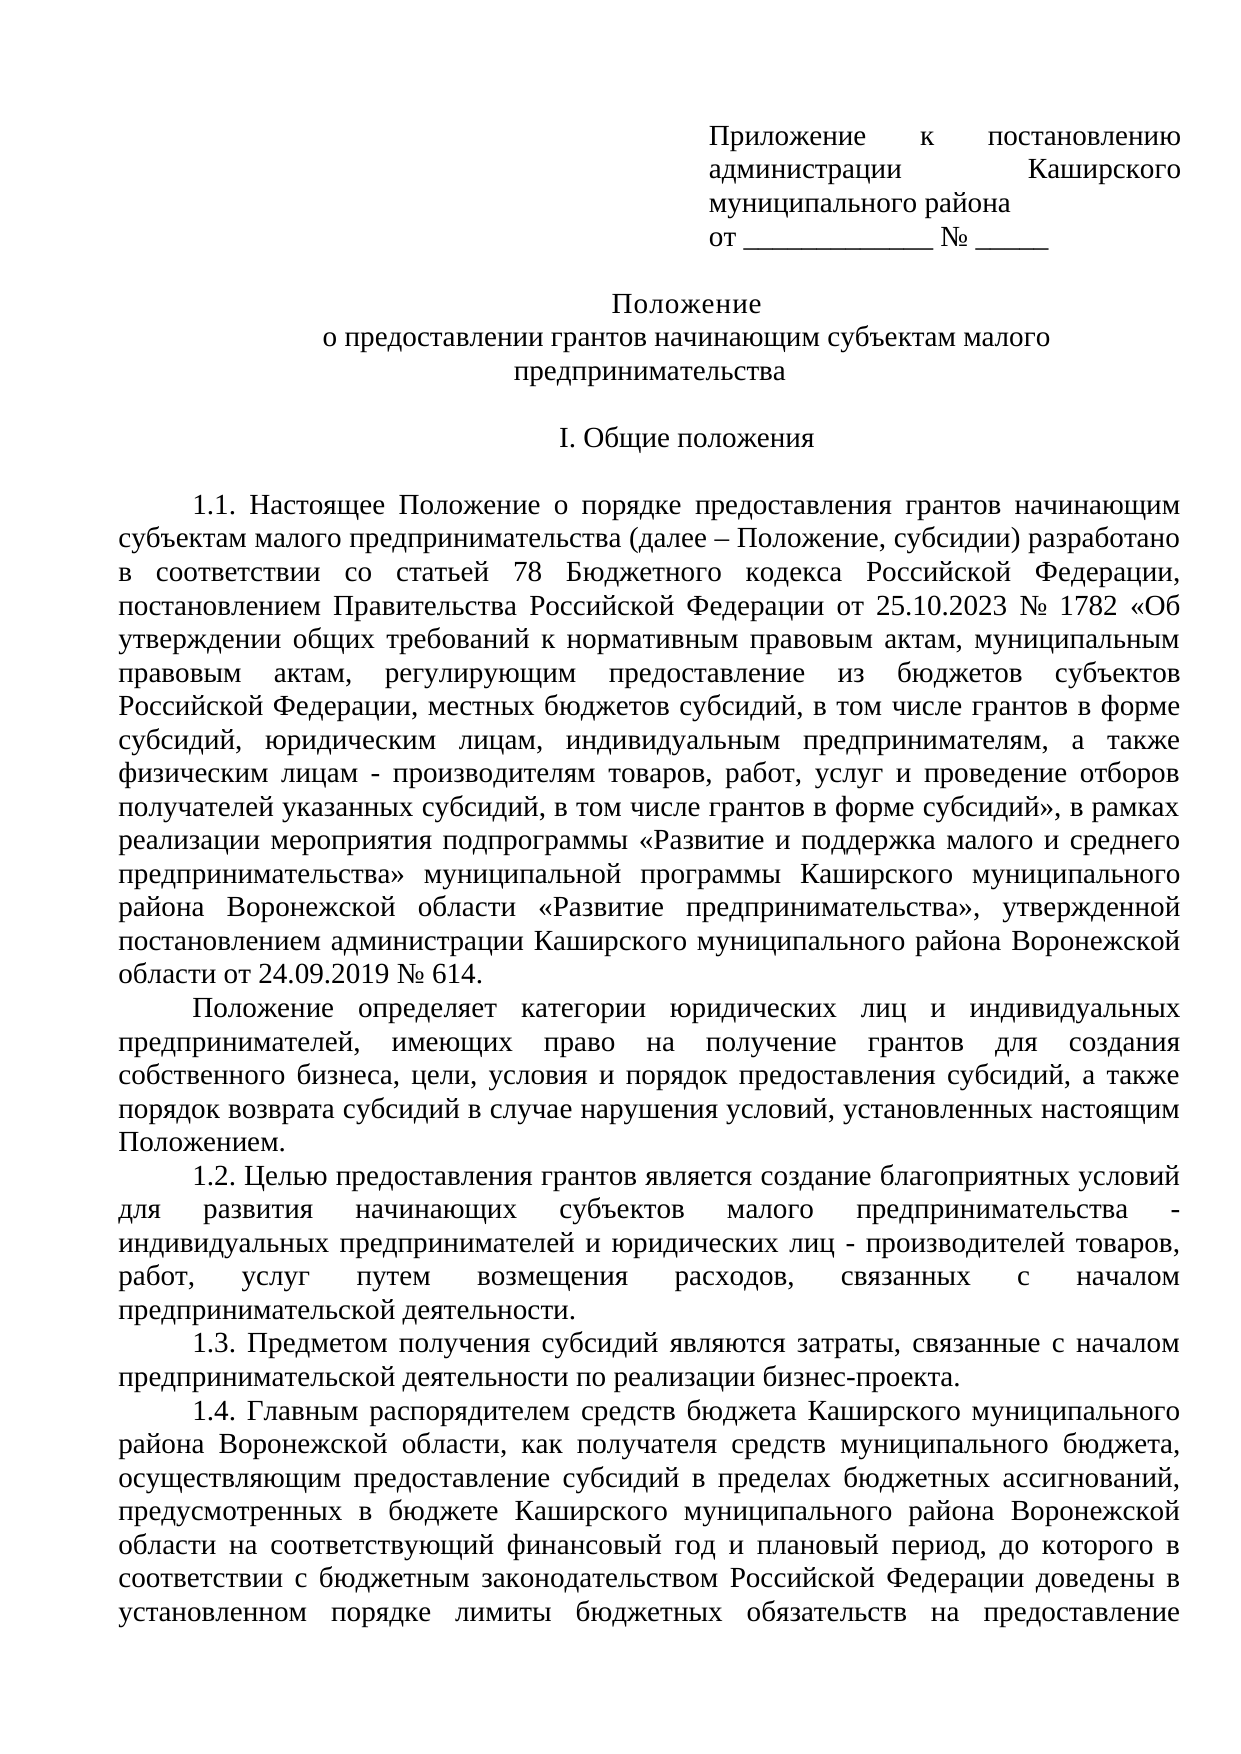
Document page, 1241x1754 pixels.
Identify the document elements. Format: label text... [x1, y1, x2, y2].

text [118, 1393, 1181, 1627]
text Приложение к постановлению администрации Каширского муниципального района [709, 118, 1181, 219]
text I. Общие положения [118, 420, 1181, 453]
text 1.2. Целью предоставления грантов является создание благоприятных условий для развития начинающих субъектов малого предпринимательства - индивидуальных предпринимателей и юридических лиц - производителей товаров, работ, услуг путем возмещения расходов, связанных с началом предпринимательской деятельности. [118, 1158, 1181, 1326]
text Положение [118, 286, 1181, 319]
text от _____________ № _____ [709, 219, 1181, 252]
text 1.1. Настоящее Положение о порядке предоставления грантов начинающим субъектам малого предпринимательства (далее – Положение, субсидии) разработано в соответствии со статьей 78 Бюджетного кодекса Российской Федерации, постановлением Правительства Российской Федерации от 25.10.2023 № 1782 «Об утверждении общих требований к нормативным правовым актам, муниципальным правовым актам, регулирующим предоставление из бюджетов субъектов Российской Федерации, местных бюджетов субсидий, в том числе грантов в форме субсидий, юридическим лицам, индивидуальным предпринимателям, а также физическим лицам - производителям товаров, работ, услуг и проведение отборов получателей указанных субсидий, в том числе грантов в форме субсидий», в рамках реализации мероприятия подпрограммы «Развитие и поддержка малого и среднего предпринимательства» муниципальной программы Каширского муниципального района Воронежской области «Развитие предпринимательства», утвержденной постановлением администрации Каширского муниципального района Воронежской области от 24.09.2019 № 614. [118, 487, 1181, 990]
text Положение определяет категории юридических лиц и индивидуальных предпринимателей, имеющих право на получение грантов для создания собственного бизнеса, цели, условия и порядок предоставления субсидий, а также порядок возврата субсидий в случае нарушения условий, установленных настоящим Положением. [118, 990, 1181, 1158]
text о предоставлении грантов начинающим субъектам малого предпринимательства [118, 319, 1181, 386]
text 1.3. Предметом получения субсидий являются затраты, связанные с началом предпринимательской деятельности по реализации бизнес-проекта. [118, 1326, 1181, 1393]
